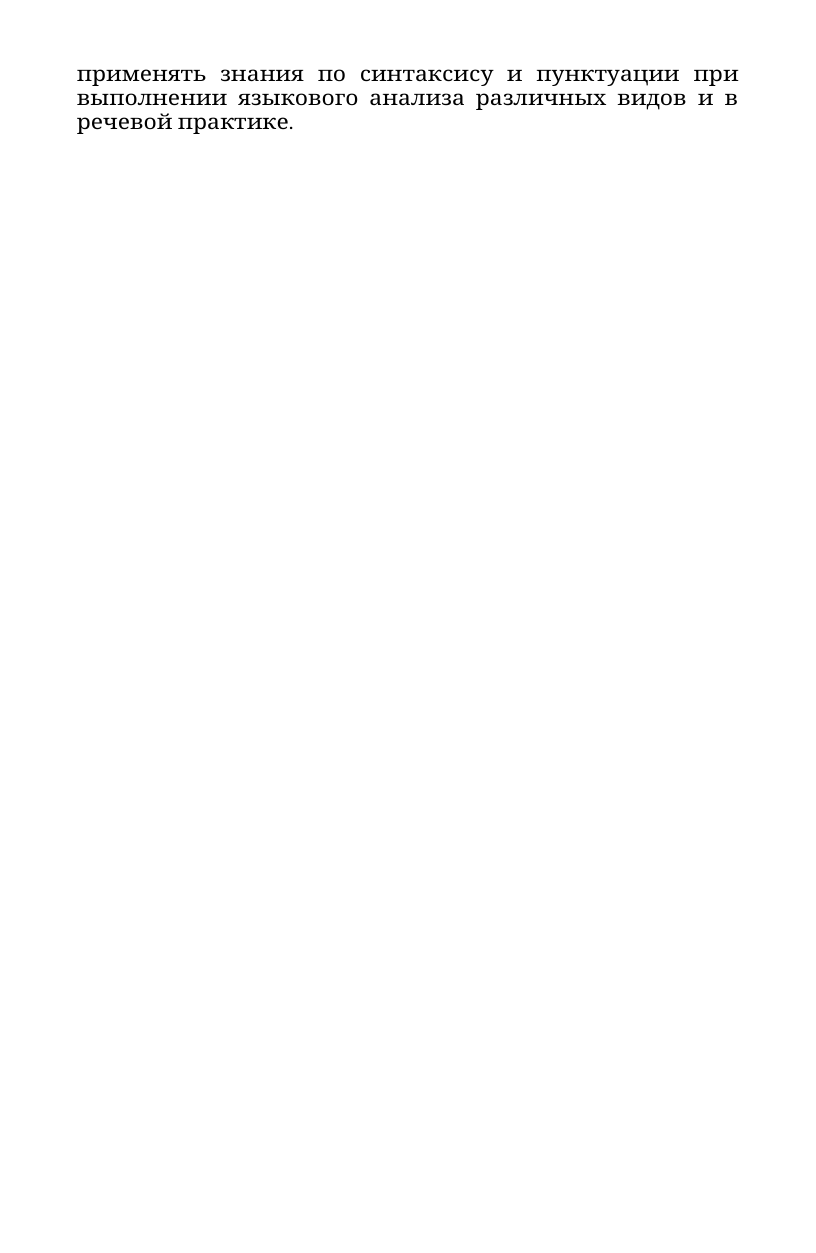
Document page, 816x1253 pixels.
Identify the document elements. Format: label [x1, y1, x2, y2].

text [77, 62, 739, 134]
